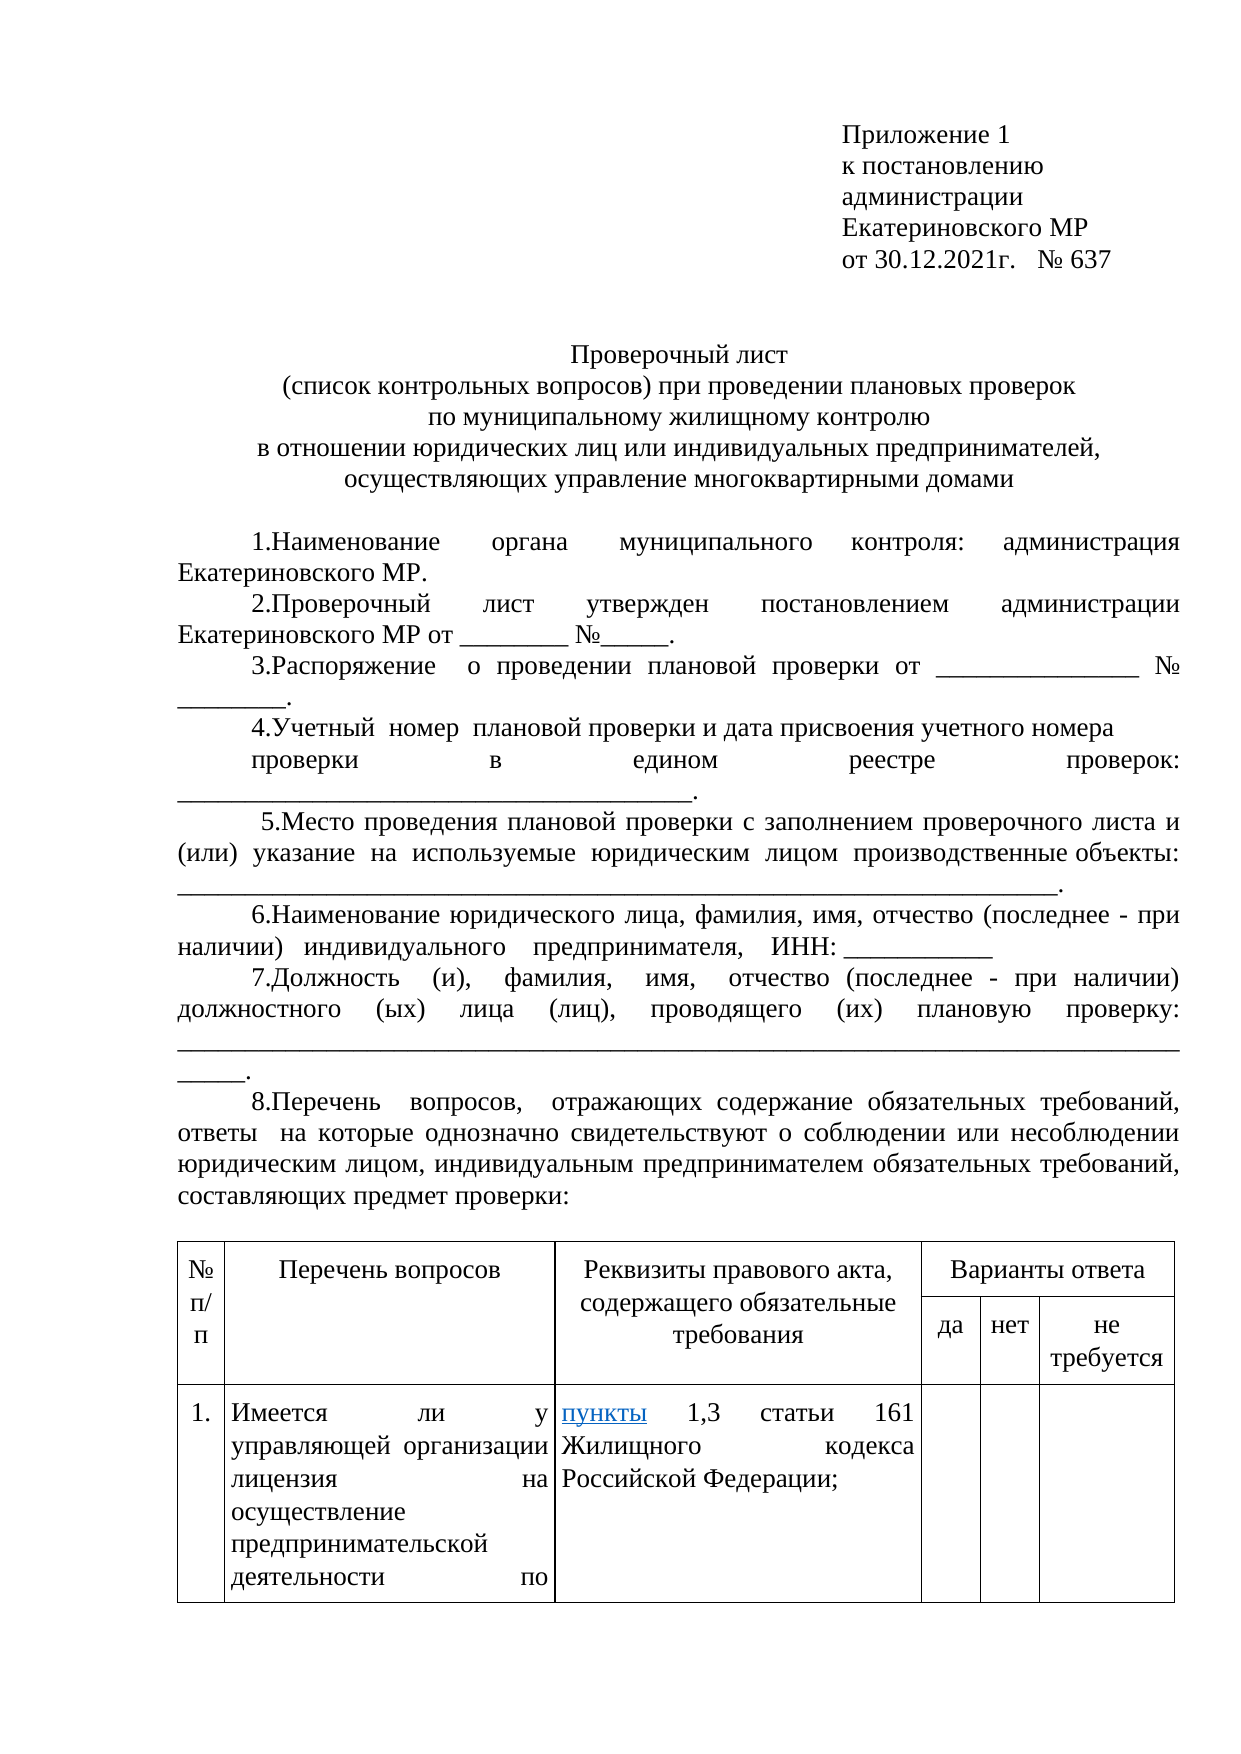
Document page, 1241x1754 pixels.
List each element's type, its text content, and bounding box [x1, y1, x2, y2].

table_cell да [922, 1297, 980, 1384]
table_cell [981, 1385, 1039, 1602]
text 3.Распоряжение о проведении плановой проверки от _______________ № ________. [177, 649, 1181, 712]
text администрации Екатериновского МР [842, 180, 1181, 243]
text от 30.12.2021г. № 637 [842, 243, 1181, 274]
table_cell нет [981, 1297, 1039, 1384]
table_cell [1040, 1385, 1174, 1602]
table_header Варианты ответа [922, 1242, 1174, 1296]
text 1.Наименование органа муниципального контроля: администрация Екатериновского МР. [177, 525, 1181, 587]
text (список контрольных вопросов) при проведении плановых проверок [177, 369, 1181, 400]
table_header Реквизиты правового акта, содержащего обязательные требования [556, 1242, 921, 1384]
text по муниципальному жилищному контролю [177, 400, 1181, 431]
text 8.Перечень вопросов, отражающих содержание обязательных требований, ответы на которые однозначно свидетельствуют о соблюдении или несоблюдении юридическим лицом, индивидуальным предпринимателем обязательных требований, составляющих предмет проверки: [177, 1085, 1181, 1210]
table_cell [225, 1385, 554, 1602]
text в отношении юридических лиц или индивидуальных предпринимателей, [177, 431, 1181, 462]
text Проверочный лист [177, 338, 1181, 369]
table_header № п/п [178, 1242, 224, 1384]
text к постановлению [842, 149, 1181, 180]
table_cell 1. [178, 1385, 224, 1602]
text осуществляющих управление многоквартирными домами [177, 462, 1181, 493]
text 5.Место проведения плановой проверки с заполнением проверочного листа и (или) указание на используемые юридическим лицом производственные объекты: _________________________________________________________________. [177, 805, 1181, 898]
text 6.Наименование юридического лица, фамилия, имя, отчество (последнее - при наличии) индивидуального предпринимателя, ИНН: ___________ [177, 898, 1181, 961]
text 7.Должность (и), фамилия, имя, отчество (последнее - при наличии) должностного (ых) лица (лиц), проводящего (их) плановую проверку: _______________________________________________________________________________. [177, 961, 1181, 1085]
text проверки в едином реестре проверок: ______________________________________. [177, 743, 1181, 805]
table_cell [556, 1385, 921, 1602]
table_header Перечень вопросов [225, 1242, 554, 1384]
text Приложение 1 [842, 118, 1181, 149]
text 2.Проверочный лист утвержден постановлением администрации Екатериновского МР от ________ №_____. [177, 587, 1181, 649]
table_cell не требуется [1040, 1297, 1174, 1384]
table_cell [922, 1385, 980, 1602]
text 4.Учетный номер плановой проверки и дата присвоения учетного номера [177, 712, 1181, 743]
